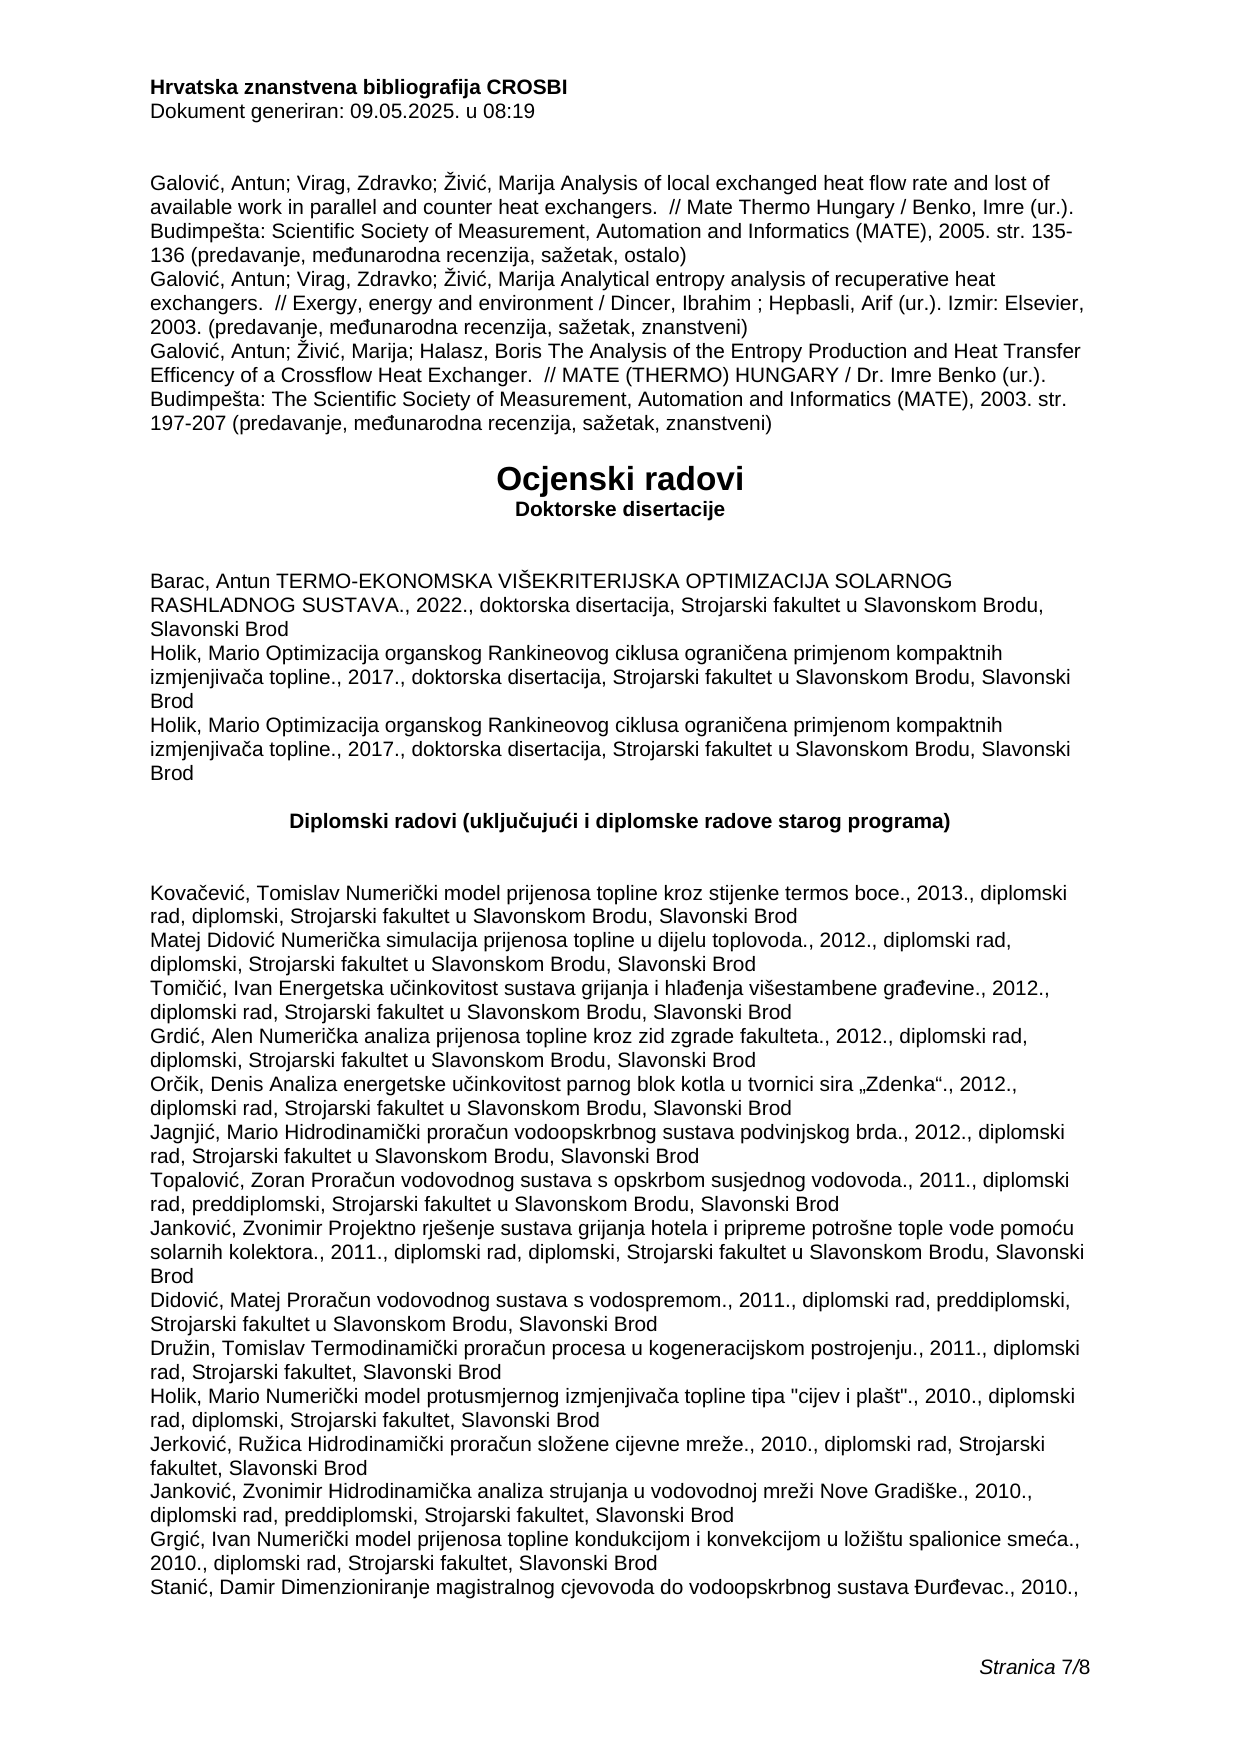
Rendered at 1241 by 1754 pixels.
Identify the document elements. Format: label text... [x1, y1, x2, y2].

text Holik, Mario [150, 1383, 1090, 1431]
text Kovačević, Tomislav [150, 880, 1090, 928]
text Grgić, Ivan [150, 1527, 1090, 1575]
subtitle Doktorske disertacije [150, 497, 1090, 521]
text Jerković, Ružica [150, 1431, 1090, 1479]
text Holik, Mario [150, 713, 1090, 784]
text Janković, Zvonimir [150, 1216, 1090, 1288]
text Galović, Antun; Virag, Zdravko; Živić, Marija [150, 171, 1090, 267]
text Matej Didović [150, 928, 1090, 976]
text Galović, Antun; Živić, Marija; Halasz, Boris [150, 339, 1090, 434]
text Jagnjić, Mario [150, 1120, 1090, 1168]
text Galović, Antun; Virag, Zdravko; Živić, Marija [150, 267, 1090, 339]
text Holik, Mario [150, 641, 1090, 713]
text Družin, Tomislav [150, 1336, 1090, 1383]
text Stanić, Damir [150, 1575, 1090, 1599]
text Grdić, Alen [150, 1024, 1090, 1072]
text Didović, Matej [150, 1288, 1090, 1336]
text Orčik, Denis [150, 1072, 1090, 1120]
text Barac, Antun [150, 569, 1090, 641]
text Tomičić, Ivan [150, 976, 1090, 1024]
subtitle Diplomski radovi (uključujući i diplomske radove starog programa) [150, 808, 1090, 832]
text Topalović, Zoran [150, 1168, 1090, 1216]
text Janković, Zvonimir [150, 1479, 1090, 1527]
subtitle Ocjenski radovi [150, 458, 1090, 497]
